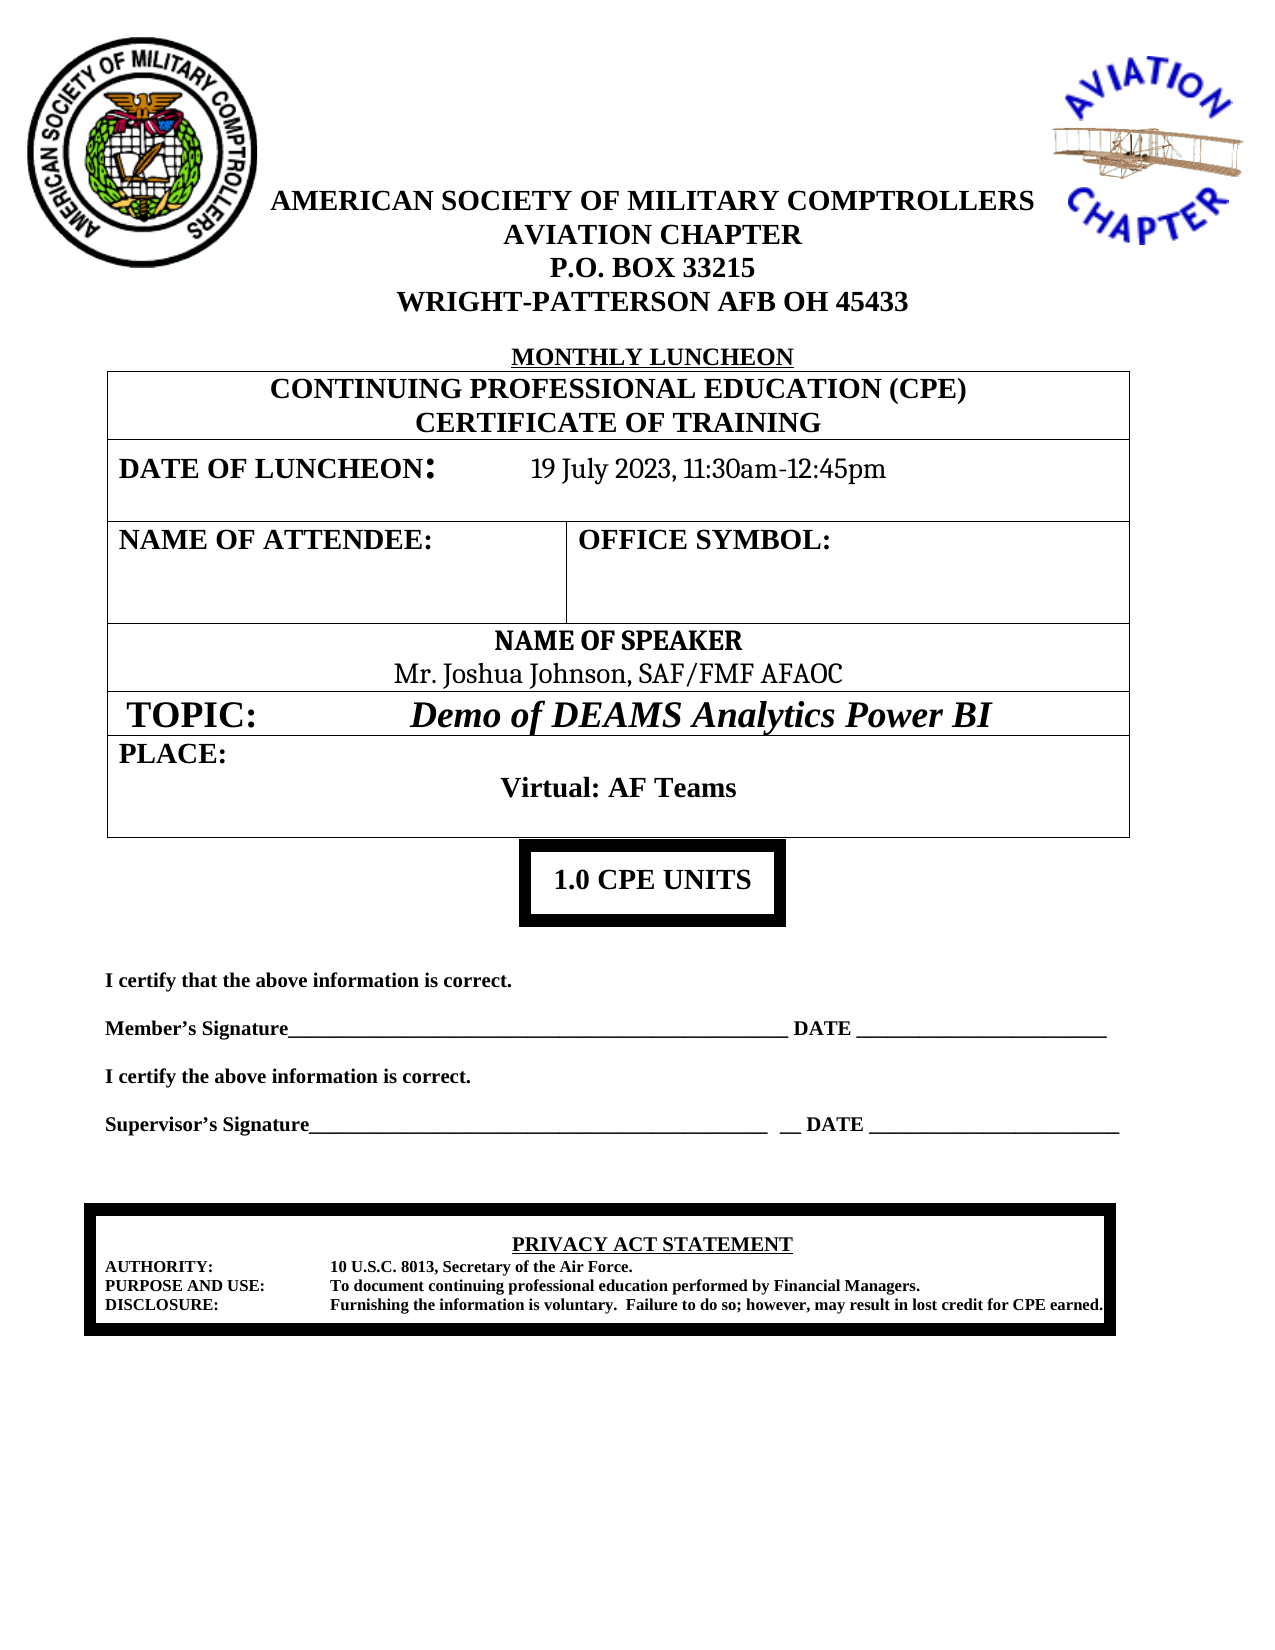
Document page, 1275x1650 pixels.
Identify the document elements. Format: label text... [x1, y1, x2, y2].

table_cell Demo of DEAMS Analytics Power BI [276, 692, 1129, 735]
text Member’s Signature________________________________________________ DATE ________________________ [105, 1016, 1200, 1040]
text AUTHORITY: 10 U.S.C. 8013, Secretary of the Air Force. [105, 1256, 1200, 1276]
subtitle PRIVACY ACT STATEMENT [105, 1232, 1200, 1256]
table_header CONTINUING PROFESSIONAL EDUCATION (CPE) CERTIFICATE OF TRAINING [108, 372, 1129, 439]
text DISCLOSURE: Furnishing the information is voluntary. Failure to do so; however, may result in lost credit for CPE earned. [105, 1295, 1200, 1314]
table_cell OFFICE SYMBOL: [567, 522, 1129, 623]
text PURPOSE AND USE: To document continuing professional education performed by Financial Managers. [105, 1276, 1200, 1295]
picture [27, 37, 258, 268]
table_cell PLACE: Virtual: AF Teams [108, 736, 1129, 837]
subtitle MONTHLY LUNCHEON [105, 342, 1200, 371]
table_cell DATE OF LUNCHEON: 19 July 2023, 11:30am-12:45pm [108, 440, 1129, 521]
subtitle AVIATION CHAPTER [258, 217, 1200, 251]
text I certify the above information is correct. [105, 1064, 1200, 1088]
text AMERICAN SOCIETY OF MILITARY COMPTROLLERS [258, 183, 1068, 217]
text WRIGHT-PATTERSON AFB OH 45433 [105, 284, 1200, 318]
table_cell NAME OF ATTENDEE: [108, 522, 566, 623]
text I certify that the above information is correct. [105, 968, 1200, 992]
table_cell TOPIC: [108, 692, 276, 735]
text 1.0 CPE UNITS [105, 862, 1200, 895]
text Supervisor’s Signature____________________________________________ __ DATE ________________________ [105, 1112, 1200, 1136]
text P.O. BOX 33215 [105, 251, 1200, 284]
picture [1039, 56, 1258, 245]
table_cell NAME OF SPEAKER Mr. Joshua Johnson, SAF/FMF AFAOC [108, 624, 1129, 691]
